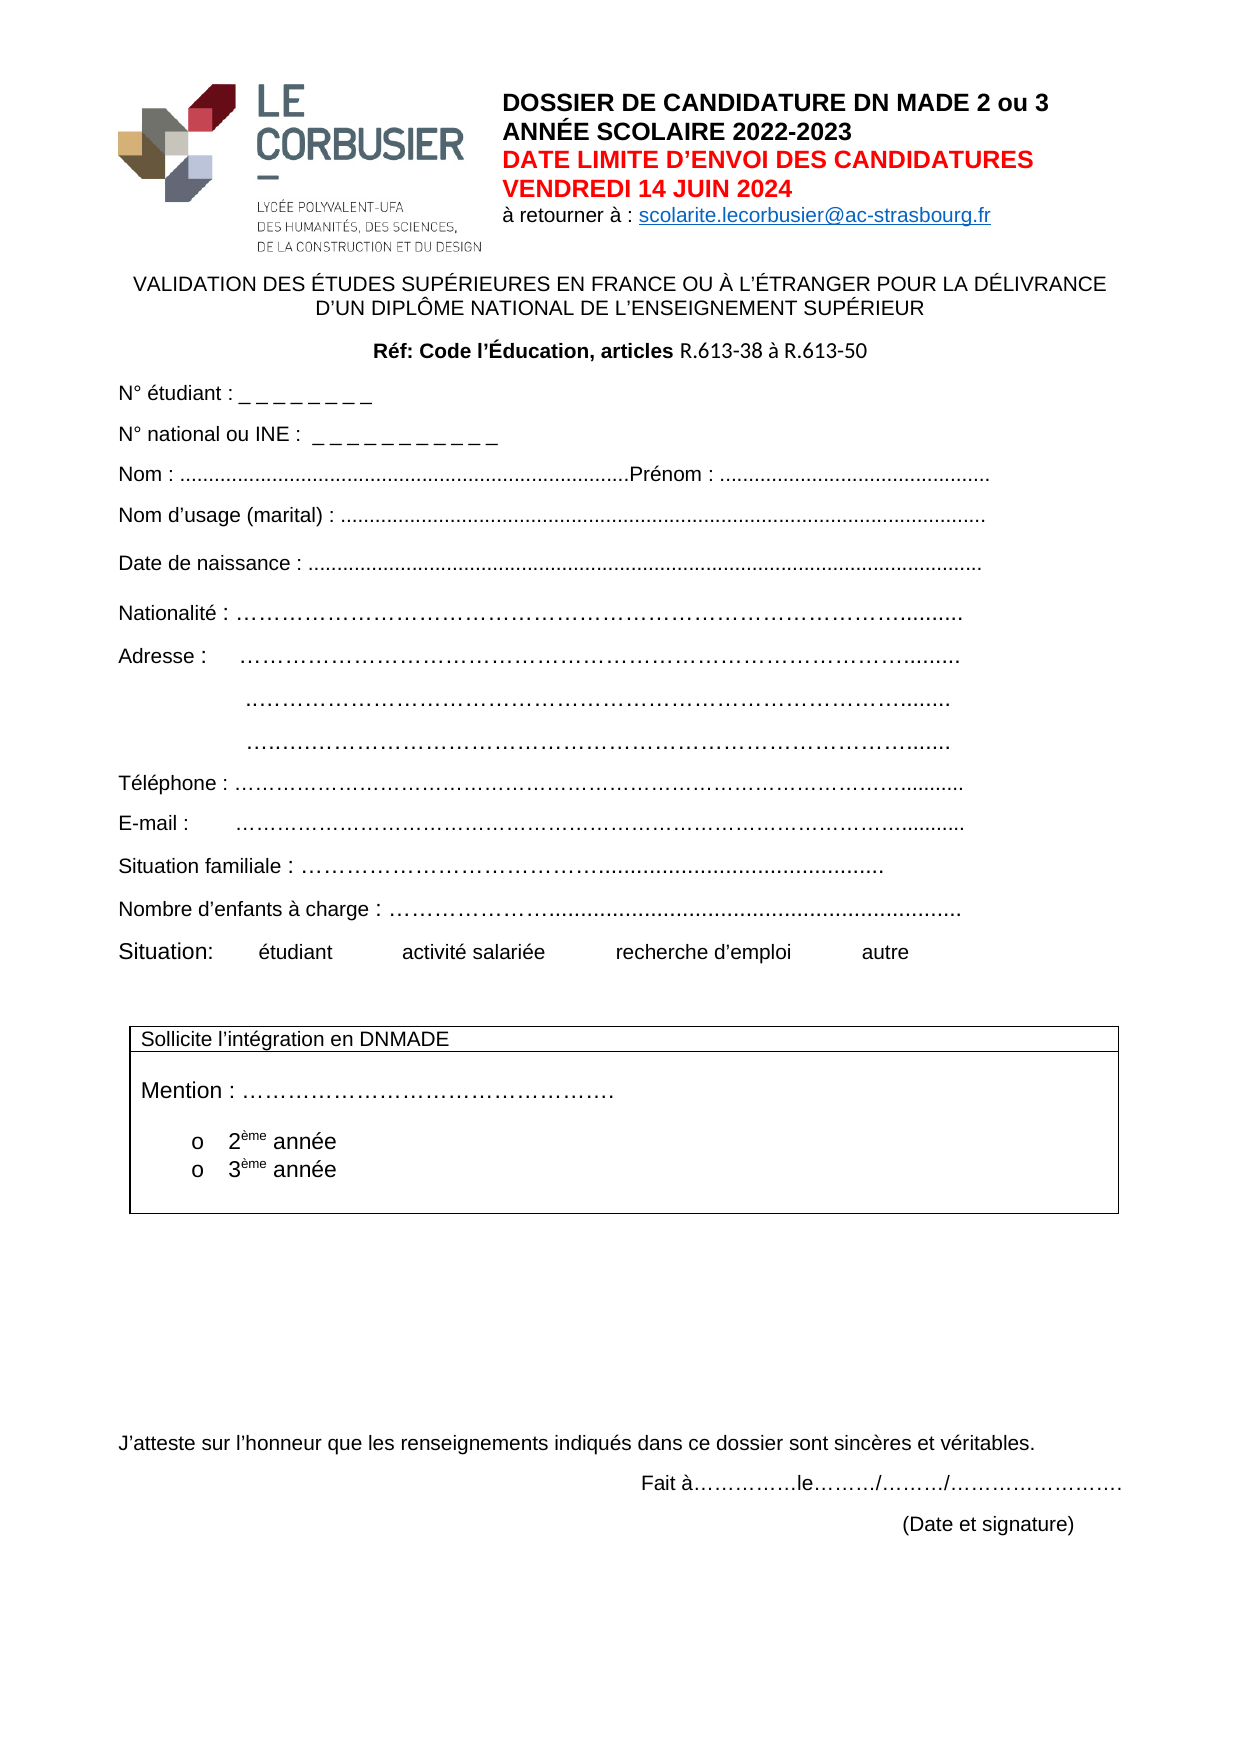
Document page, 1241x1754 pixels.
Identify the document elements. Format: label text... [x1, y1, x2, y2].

text Situation familiale : …………………………………............................................. [118, 852, 1122, 878]
text Situation: étudiant activité salariée recherche d’emploi autre [118, 938, 1122, 964]
text Nationalité : …………………………………………………………………………….......... [118, 598, 1122, 625]
text Nom d’usage (marital) : ................................................................................................................ [118, 503, 1122, 527]
text Réf: Code l’Éducation, articles R.613-38 à R.613-50 [118, 336, 1122, 364]
text Date de naissance : ..................................................................................................................... [118, 551, 1122, 574]
text Nom : ..............................................................................Prénom : ............................................... [118, 462, 1122, 486]
table_cell Mention : …………………………………………. 2ème année 3ème année [131, 1052, 1118, 1213]
text (Date et signature) [118, 1512, 1122, 1536]
text Téléphone : ……………………………………………………………………………………........... [118, 771, 1122, 794]
text VALIDATION DES ÉTUDES SUPÉRIEURES EN FRANCE OU À L’ÉTRANGER POUR LA DÉLIVRANCE D’UN DIPLÔME NATIONAL DE L’ENSEIGNEMENT SUPÉRIEUR [118, 272, 1122, 319]
text Fait à……………le………/………/……………………. [118, 1471, 1122, 1495]
table_header Sollicite l’intégration en DNMADE [131, 1027, 1118, 1051]
text J’atteste sur l’honneur que les renseignements indiqués dans ce dossier sont sincères et véritables. [118, 1431, 1122, 1454]
picture [118, 84, 482, 263]
text Nombre d’enfants à charge : …………………................................................................. [118, 895, 1122, 921]
text E-mail : ……………………………………………………………………………………........... [118, 811, 1122, 835]
text N° national ou INE : _ _ _ _ _ _ _ _ _ _ _ [118, 421, 1122, 445]
text …..….……………………………………………………………………....... [118, 728, 1122, 754]
text N° étudiant : _ _ _ _ _ _ _ _ [118, 381, 1122, 405]
text Adresse : ……………………………………………………………………………......... [118, 642, 1122, 668]
text ..…………………………………………………………………………........ [118, 684, 1122, 711]
